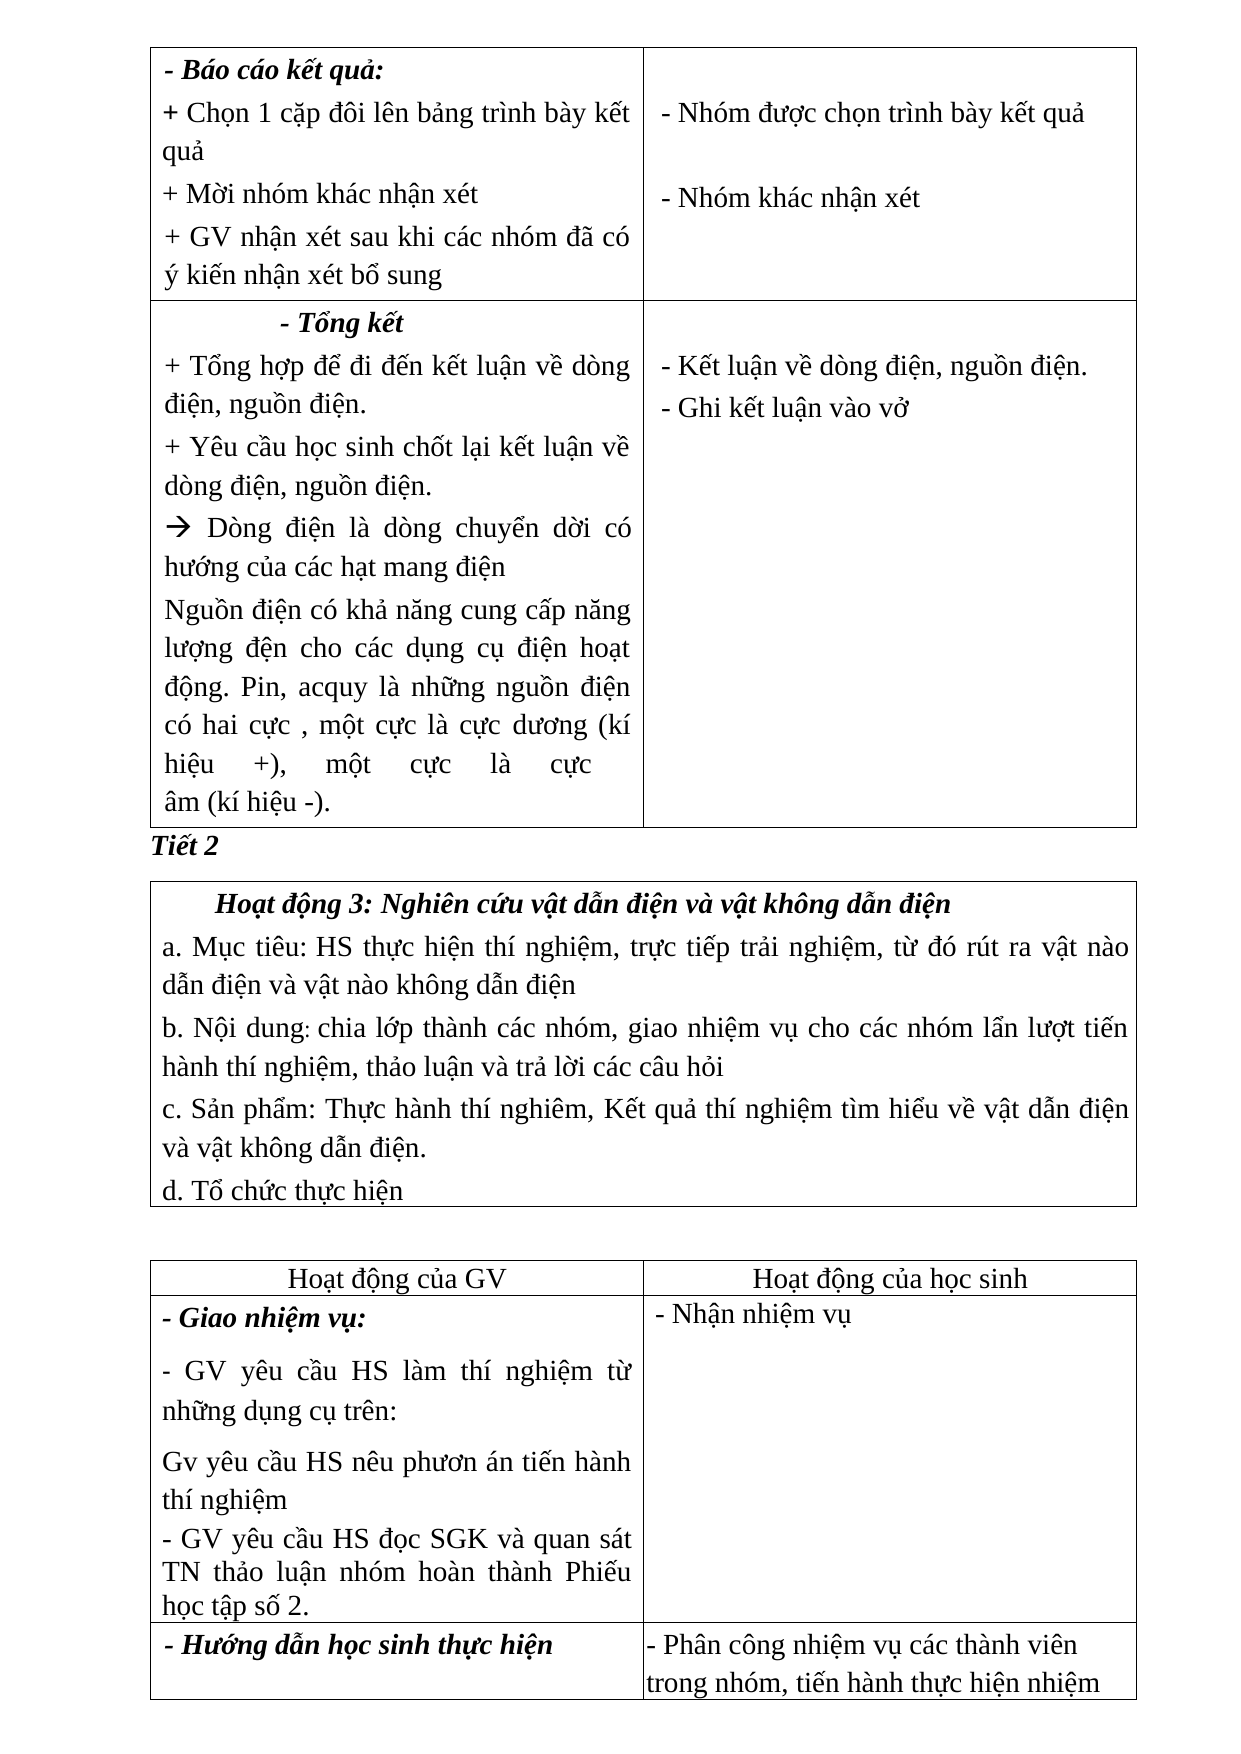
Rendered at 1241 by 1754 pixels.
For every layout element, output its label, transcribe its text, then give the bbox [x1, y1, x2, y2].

table_header Hoạt động của GV [151, 1261, 643, 1295]
table_cell - Báo cáo kết quả: + Chọn 1 cặp đôi lên bảng trình bày kết quả + Mời nhóm khác nhận xét + GV nhận xét sau khi các nhóm đã có ý kiến nhận xét bổ sung [151, 48, 643, 300]
table_cell - Nhận nhiệm vụ [644, 1296, 1136, 1622]
table_cell - Giao nhiệm vụ: - GV yêu cầu HS làm thí nghiệm từ những dụng cụ trên: Gv yêu cầu HS nêu phươn án tiến hành thí nghiệm - GV yêu cầu HS đọc SGK và quan sát TN thảo luận nhóm hoàn thành Phiếu học tập số 2. [151, 1296, 643, 1622]
table_cell - Nhóm được chọn trình bày kết quả - Nhóm khác nhận xét [644, 48, 1136, 300]
table_header Hoạt động của học sinh [644, 1261, 1136, 1295]
table_header Hoạt động 3: Nghiên cứu vật dẫn điện và vật không dẫn điện a. Mục tiêu: HS thực hiện thí nghiệm, trực tiếp trải nghiệm, từ đó rút ra vật nào dẫn điện và vật nào không dẫn điện b. Nội dung: chia lớp thành các nhóm, giao nhiệm vụ cho các nhóm lẩn lượt tiến hành thí nghiệm, thảo luận và trả lời các câu hỏi c. Sản phẩm: Thực hành thí nghiêm, Kết quả thí nghiệm tìm hiểu về vật dẫn điện và vật không dẫn điện. d. Tổ chức thực hiện [151, 882, 1136, 1206]
table_cell - Tổng kết + Tổng hợp để đi đến kết luận về dòng điện, nguồn điện. + Yêu cầu học sinh chốt lại kết luận về dòng điện, nguồn điện. Dòng điện là dòng chuyển dời có hướng của các hạt mang điện Nguồn điện có khả năng cung cấp năng lượng đện cho các dụng cụ điện hoạt động. Pin, acquy là những nguồn điện có hai cực , một cực là cực dương (kí hiệu +), một cực là cực âm (kí hiệu -). [151, 301, 643, 827]
table_cell - Kết luận về dòng điện, nguồn điện. - Ghi kết luận vào vở [644, 301, 1136, 827]
text Tiết 2 [150, 828, 1137, 862]
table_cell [151, 1623, 643, 1699]
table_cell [644, 1623, 1136, 1699]
